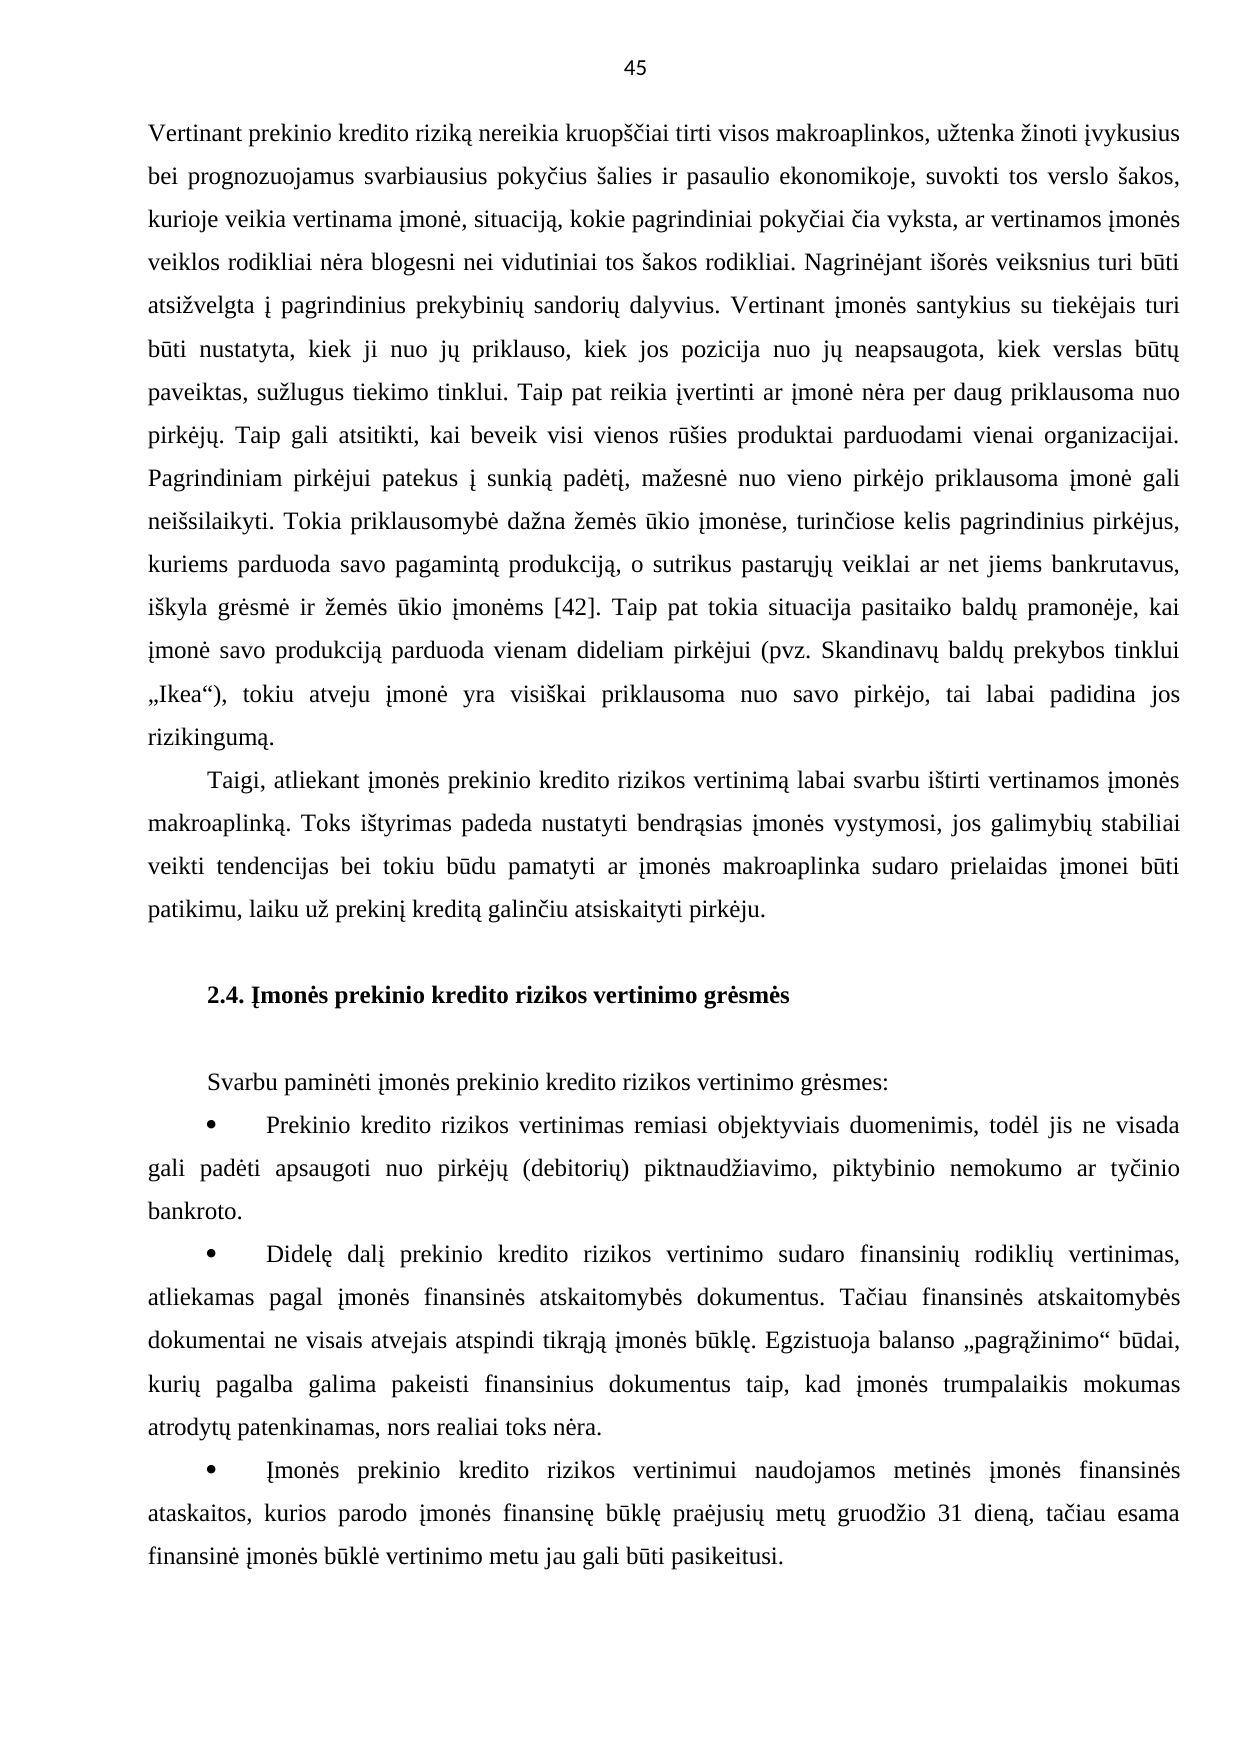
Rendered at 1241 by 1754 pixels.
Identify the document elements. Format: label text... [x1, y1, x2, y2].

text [148, 118, 1181, 751]
text Svarbu paminėti įmonės prekinio kredito rizikos vertinimo grėsmes: [148, 1067, 1181, 1096]
list Didelę dalį prekinio kredito rizikos vertinimo sudaro finansinių rodiklių vertinimas, atliekamas pagal įmonės finansinės atskaitomybės dokumentus. Tačiau finansinės atskaitomybės dokumentai ne visais atvejais atspindi tikrąją įmonės būklę. Egzistuoja balanso „pagrąžinimo“ būdai, kurių pagalba galima pakeisti finansinius dokumentus taip, kad įmonės trumpalaikis mokumas atrodytų patenkinamas, nors realiai toks nėra. [148, 1239, 1181, 1441]
text 2.4. Įmonės prekinio kredito rizikos vertinimo grėsmės [148, 981, 1181, 1009]
list Prekinio kredito rizikos vertinimas remiasi objektyviais duomenimis, todėl jis ne visada gali padėti apsaugoti nuo pirkėjų (debitorių) piktnaudžiavimo, piktybinio nemokumo ar tyčinio bankroto. [148, 1110, 1181, 1225]
text Taigi, atliekant įmonės prekinio kredito rizikos vertinimą labai svarbu ištirti vertinamos įmonės makroaplinką. Toks ištyrimas padeda nustatyti bendrąsias įmonės vystymosi, jos galimybių stabiliai veikti tendencijas bei tokiu būdu pamatyti ar įmonės makroaplinka sudaro prielaidas įmonei būti patikimu, laiku už prekinį kreditą galinčiu atsiskaityti pirkėju. [148, 765, 1181, 923]
list Įmonės prekinio kredito rizikos vertinimui naudojamos metinės įmonės finansinės ataskaitos, kurios parodo įmonės finansinę būklę praėjusių metų gruodžio 31 dieną, tačiau esama finansinė įmonės būklė vertinimo metu jau gali būti pasikeitusi. [148, 1455, 1181, 1570]
